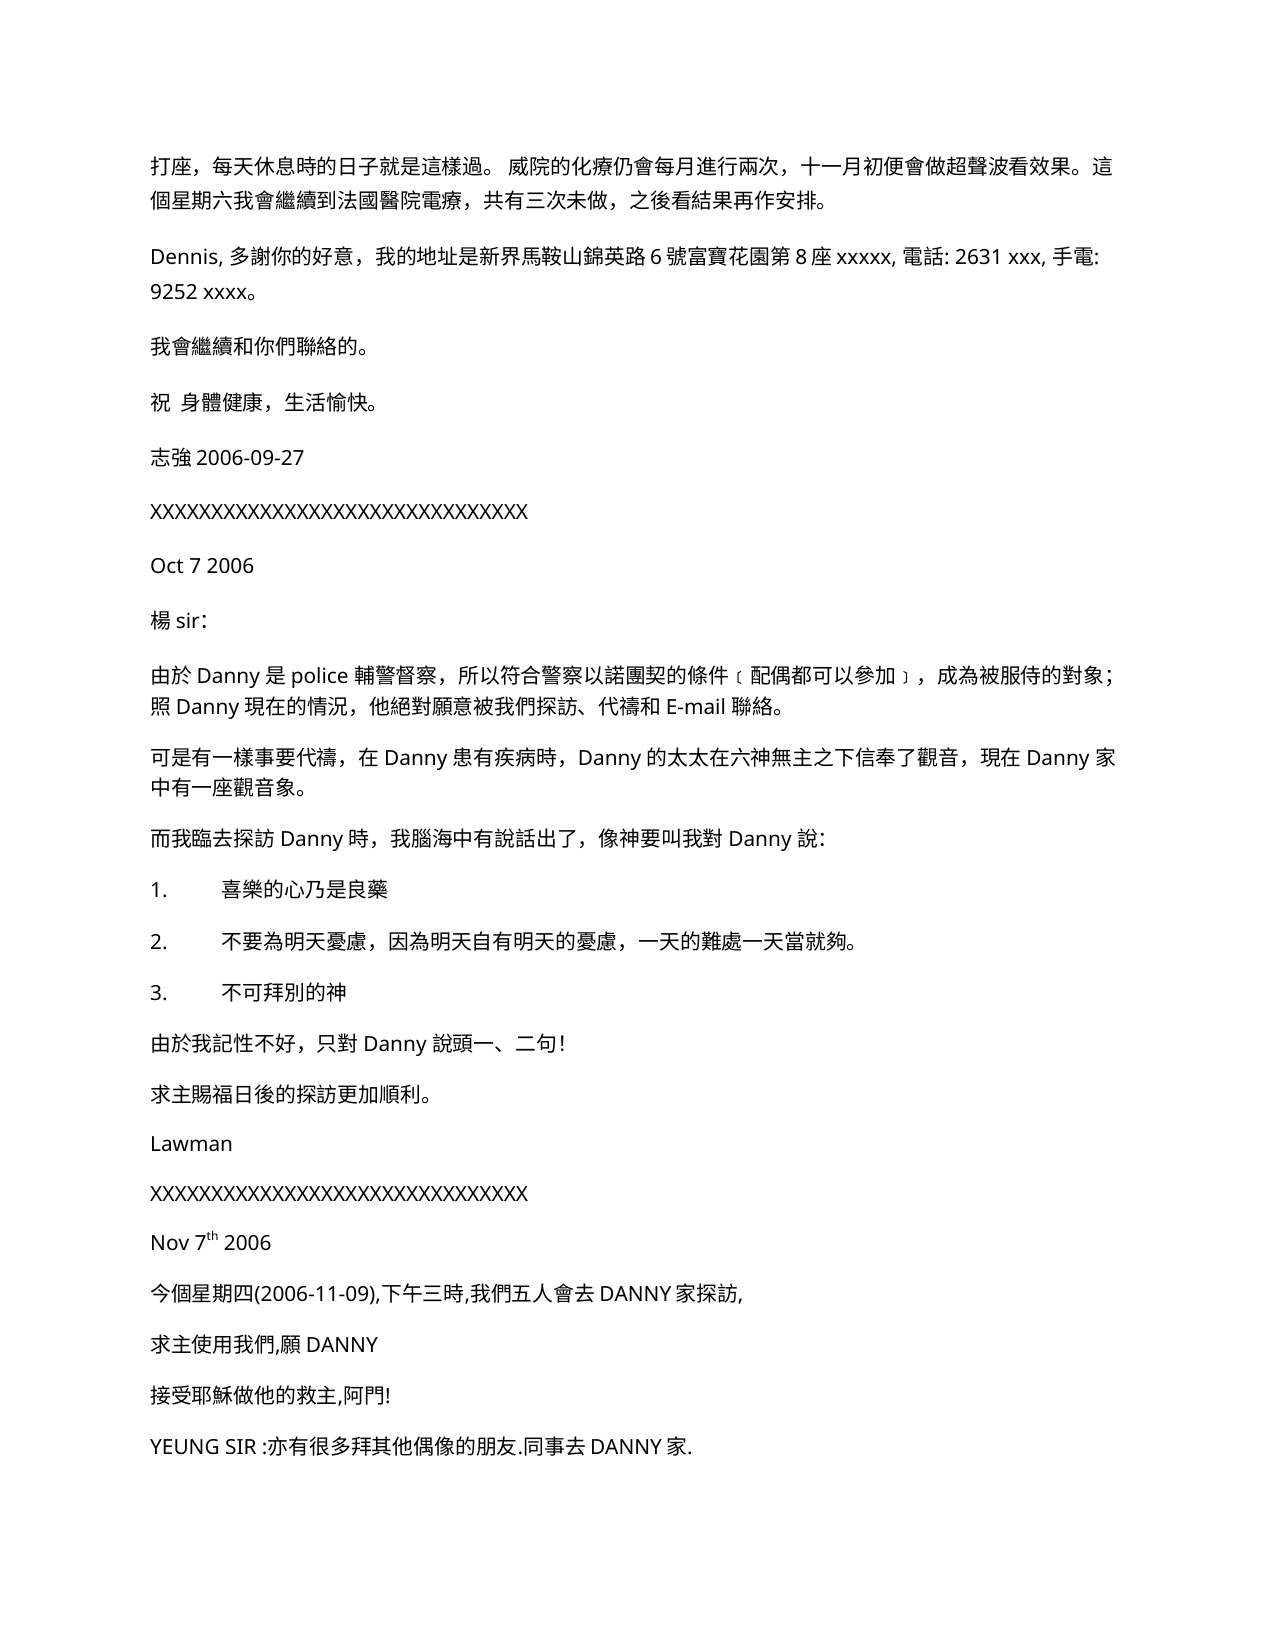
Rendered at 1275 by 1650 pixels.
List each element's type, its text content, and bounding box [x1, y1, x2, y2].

text 祝 身體健康，生活愉快。 [150, 386, 1125, 416]
text 2. 不要為明天憂慮，因為明天自有明天的憂慮，一天的難處一天當就夠。 [150, 925, 1125, 955]
text 1. 喜樂的心乃是良藥 [150, 874, 1125, 904]
text 由於我記性不好，只對 Danny 說頭一、二句！ [150, 1027, 1125, 1057]
text 楊 sir： [150, 604, 1125, 634]
text XXXXXXXXXXXXXXXXXXXXXXXXXXXXXXX [150, 497, 1125, 526]
text 求主使用我們,願DANNY [150, 1328, 1125, 1359]
text 而我臨去探訪 Danny 時，我腦海中有說話出了，像神要叫我對 Danny 說： [150, 823, 1125, 853]
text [150, 150, 1125, 215]
text XXXXXXXXXXXXXXXXXXXXXXXXXXXXXXX [150, 1179, 1125, 1207]
text 求主賜福日後的探訪更加順利。 [150, 1078, 1125, 1108]
text 3. 不可拜別的神 [150, 976, 1125, 1006]
text Oct 7 2006 [150, 551, 1125, 579]
text Nov 7th 2006 [150, 1228, 1125, 1256]
text 可是有一樣事要代禱，在 Danny 患有疾病時，Danny 的太太在六神無主之下信奉了觀音，現在 Danny 家中有一座觀音象。 [150, 741, 1125, 802]
text 今個星期四(2006-11-09),下午三時,我們五人會去DANNY家探訪, [150, 1277, 1125, 1307]
text YEUNG SIR :亦有很多拜其他偶像的朋友.同事去DANNY家. [150, 1431, 1125, 1461]
text 志強2006-09-27 [150, 442, 1125, 472]
text 我會繼續和你們聯絡的。 [150, 331, 1125, 361]
text Lawman [150, 1129, 1125, 1158]
text Dennis, 多謝你的好意，我的地址是新界馬鞍山錦英路6號富寶花園第8座xxxxx, 電話: 2631 xxx, 手電: 9252 xxxx。 [150, 240, 1125, 305]
text 接受耶穌做他的救主,阿門! [150, 1379, 1125, 1410]
text 由於 Danny 是 police 輔警督察，所以符合警察以諾團契的條件﹝配偶都可以參加﹞，成為被服侍的對象；照 Danny 現在的情況，他絕對願意被我們探訪、代禱和 E-mail 聯絡。 [150, 660, 1125, 720]
